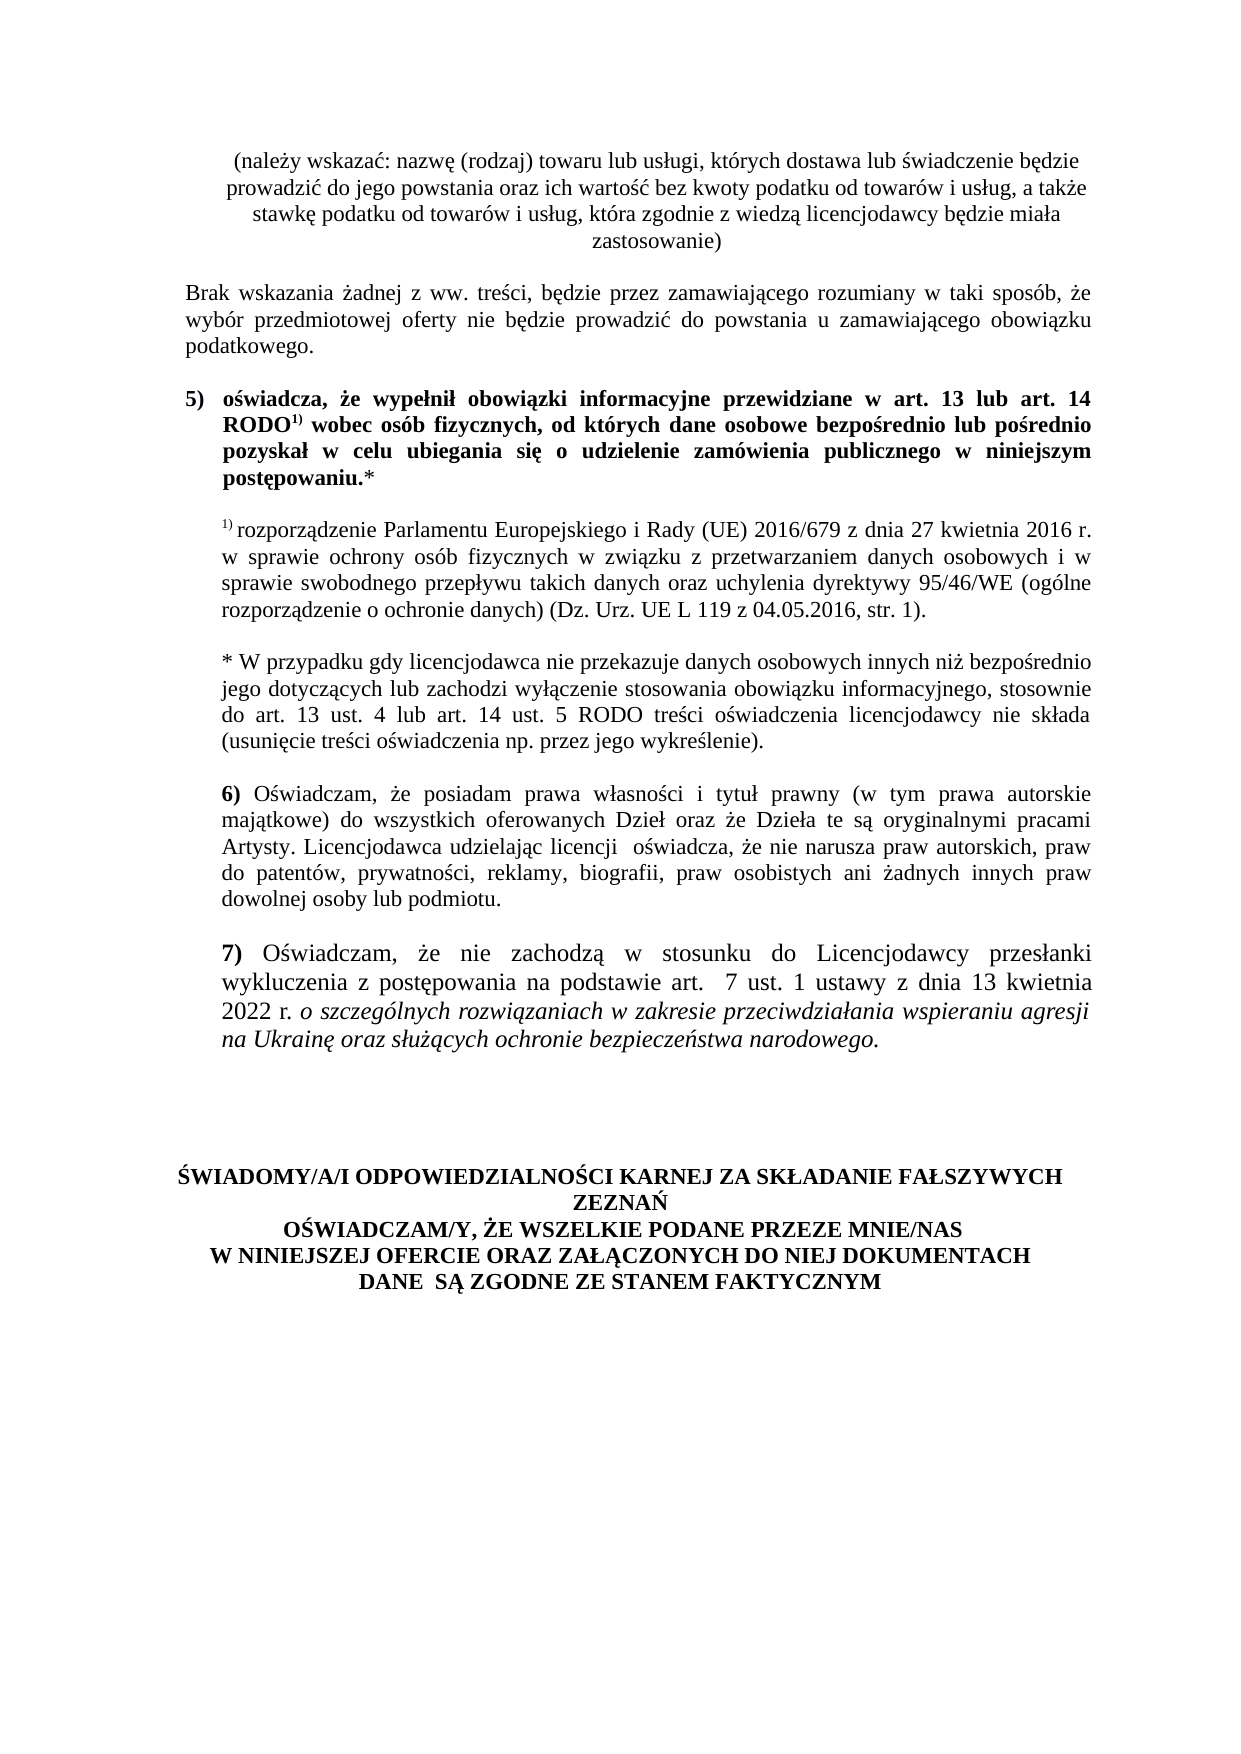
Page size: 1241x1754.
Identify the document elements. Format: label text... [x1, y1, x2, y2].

text DANE SĄ ZGODNE ZE STANEM FAKTYCZNYM [148, 1268, 1093, 1295]
text 7) Oświadczam, że nie zachodzą w stosunku do Licencjodawcy przesłanki wykluczenia z postępowania na podstawie art. 7 ust. 1 ustawy z dnia 13 kwietnia 2022 r. o szczególnych rozwiązaniach w zakresie przeciwdziałania wspieraniu agresji na Ukrainę oraz służących ochronie bezpieczeństwa narodowego. [221, 938, 1093, 1053]
text 1) rozporządzenie Parlamentu Europejskiego i Rady (UE) 2016/679 z dnia 27 kwietnia 2016 r. w sprawie ochrony osób fizycznych w związku z przetwarzaniem danych osobowych i w sprawie swobodnego przepływu takich danych oraz uchylenia dyrektywy 95/46/WE (ogólne rozporządzenie o ochronie danych) (Dz. Urz. UE L 119 z 04.05.2016, str. 1). [221, 517, 1093, 622]
list oświadcza, że wypełnił obowiązki informacyjne przewidziane w art. 13 lub art. 14 RODO1) wobec osób fizycznych, od których dane osobowe bezpośrednio lub pośrednio pozyskał w celu ubiegania się o udzielenie zamówienia publicznego w niniejszym postępowaniu.* [185, 385, 1093, 490]
text OŚWIADCZAM/Y, ŻE WSZELKIE PODANE PRZEZE MNIE/NAS [148, 1216, 1093, 1242]
text (należy wskazać: nazwę (rodzaj) towaru lub usługi, których dostawa lub świadczenie będzie prowadzić do jego powstania oraz ich wartość bez kwoty podatku od towarów i usług, a także stawkę podatku od towarów i usług, która zgodnie z wiedzą licencjodawcy będzie miała zastosowanie) [221, 148, 1093, 253]
text ŚWIADOMY/A/I ODPOWIEDZIALNOŚCI KARNEJ ZA SKŁADANIE FAŁSZYWYCH ZEZNAŃ [148, 1163, 1093, 1216]
text W NINIEJSZEJ OFERCIE ORAZ ZAŁĄCZONYCH DO NIEJ DOKUMENTACH [148, 1242, 1093, 1268]
text Brak wskazania żadnej z ww. treści, będzie przez zamawiającego rozumiany w taki sposób, że wybór przedmiotowej oferty nie będzie prowadzić do powstania u zamawiającego obowiązku podatkowego. [185, 279, 1093, 358]
text 6) Oświadczam, że posiadam prawa własności i tytuł prawny (w tym prawa autorskie majątkowe) do wszystkich oferowanych Dzieł oraz że Dzieła te są oryginalnymi pracami Artysty. Licencjodawca udzielając licencji oświadcza, że nie narusza praw autorskich, praw do patentów, prywatności, reklamy, biografii, praw osobistych ani żadnych innych praw dowolnej osoby lub podmiotu. [221, 780, 1093, 912]
text * W przypadku gdy licencjodawca nie przekazuje danych osobowych innych niż bezpośrednio jego dotyczących lub zachodzi wyłączenie stosowania obowiązku informacyjnego, stosownie do art. 13 ust. 4 lub art. 14 ust. 5 RODO treści oświadczenia licencjodawcy nie składa (usunięcie treści oświadczenia np. przez jego wykreślenie). [221, 648, 1093, 754]
